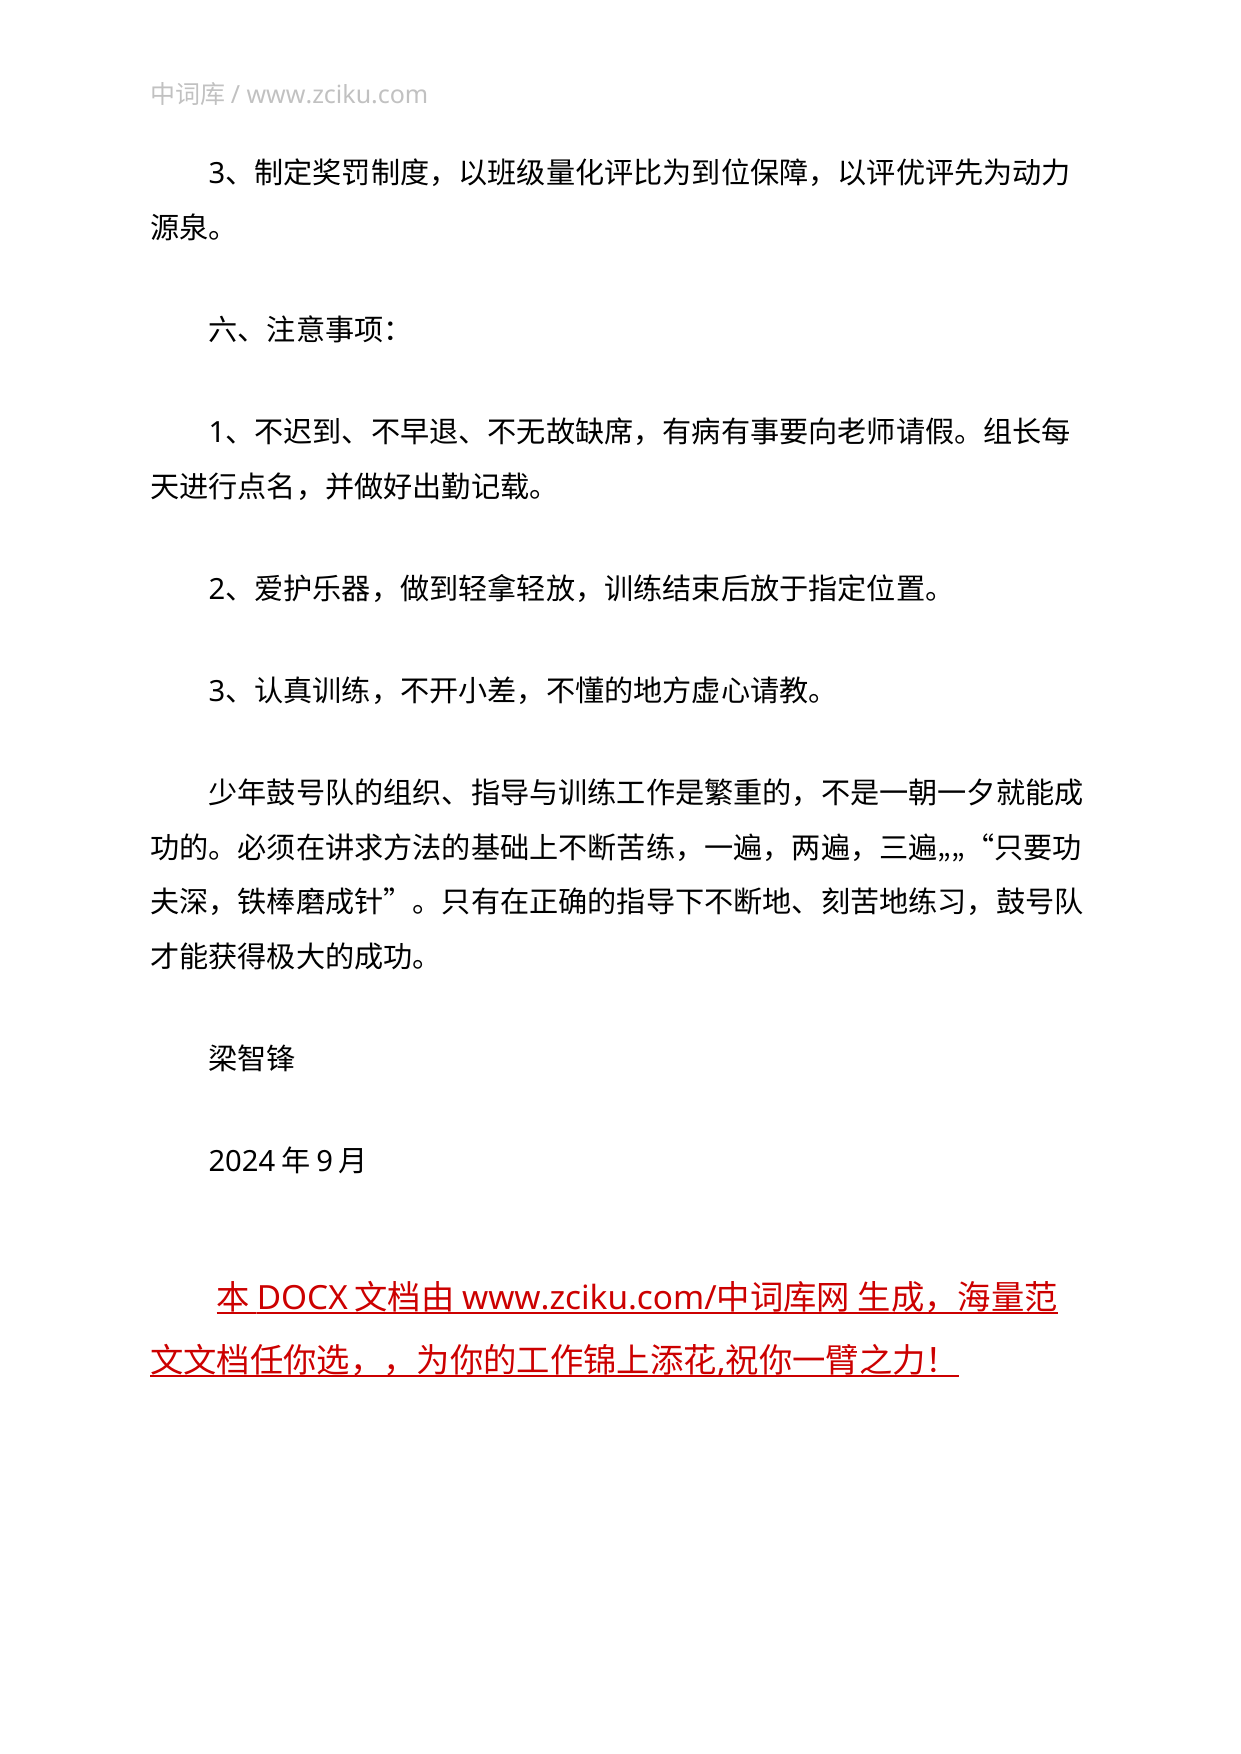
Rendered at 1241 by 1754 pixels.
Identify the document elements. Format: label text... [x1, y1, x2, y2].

text 本DOCX文档由 www.zciku.com/中词库网 生成，海量范文文档任你选，，为你的工作锦上添花,祝你一臂之力！ [150, 1271, 1090, 1382]
text 2、爱护乐器，做到轻拿轻放，训练结束后放于指定位置。 [150, 565, 1090, 608]
text 六、注意事项： [150, 307, 1090, 349]
text 2024年9月 [150, 1137, 1090, 1180]
text 3、认真训练，不开小差，不懂的地方虚心请教。 [150, 667, 1090, 710]
text 梁智锋 [150, 1036, 1090, 1078]
text 3、制定奖罚制度，以班级量化评比为到位保障，以评优评先为动力源泉。 [150, 150, 1090, 247]
text 1、不迟到、不早退、不无故缺席，有病有事要向老师请假。组长每天进行点名，并做好出勤记载。 [150, 408, 1090, 506]
text 少年鼓号队的组织、指导与训练工作是繁重的，不是一朝一夕就能成功的。必须在讲求方法的基础上不断苦练，一遍，两遍，三遍„„“只要功夫深，铁棒磨成针”。只有在正确的指导下不断地、刻苦地练习，鼓号队才能获得极大的成功。 [150, 769, 1090, 976]
